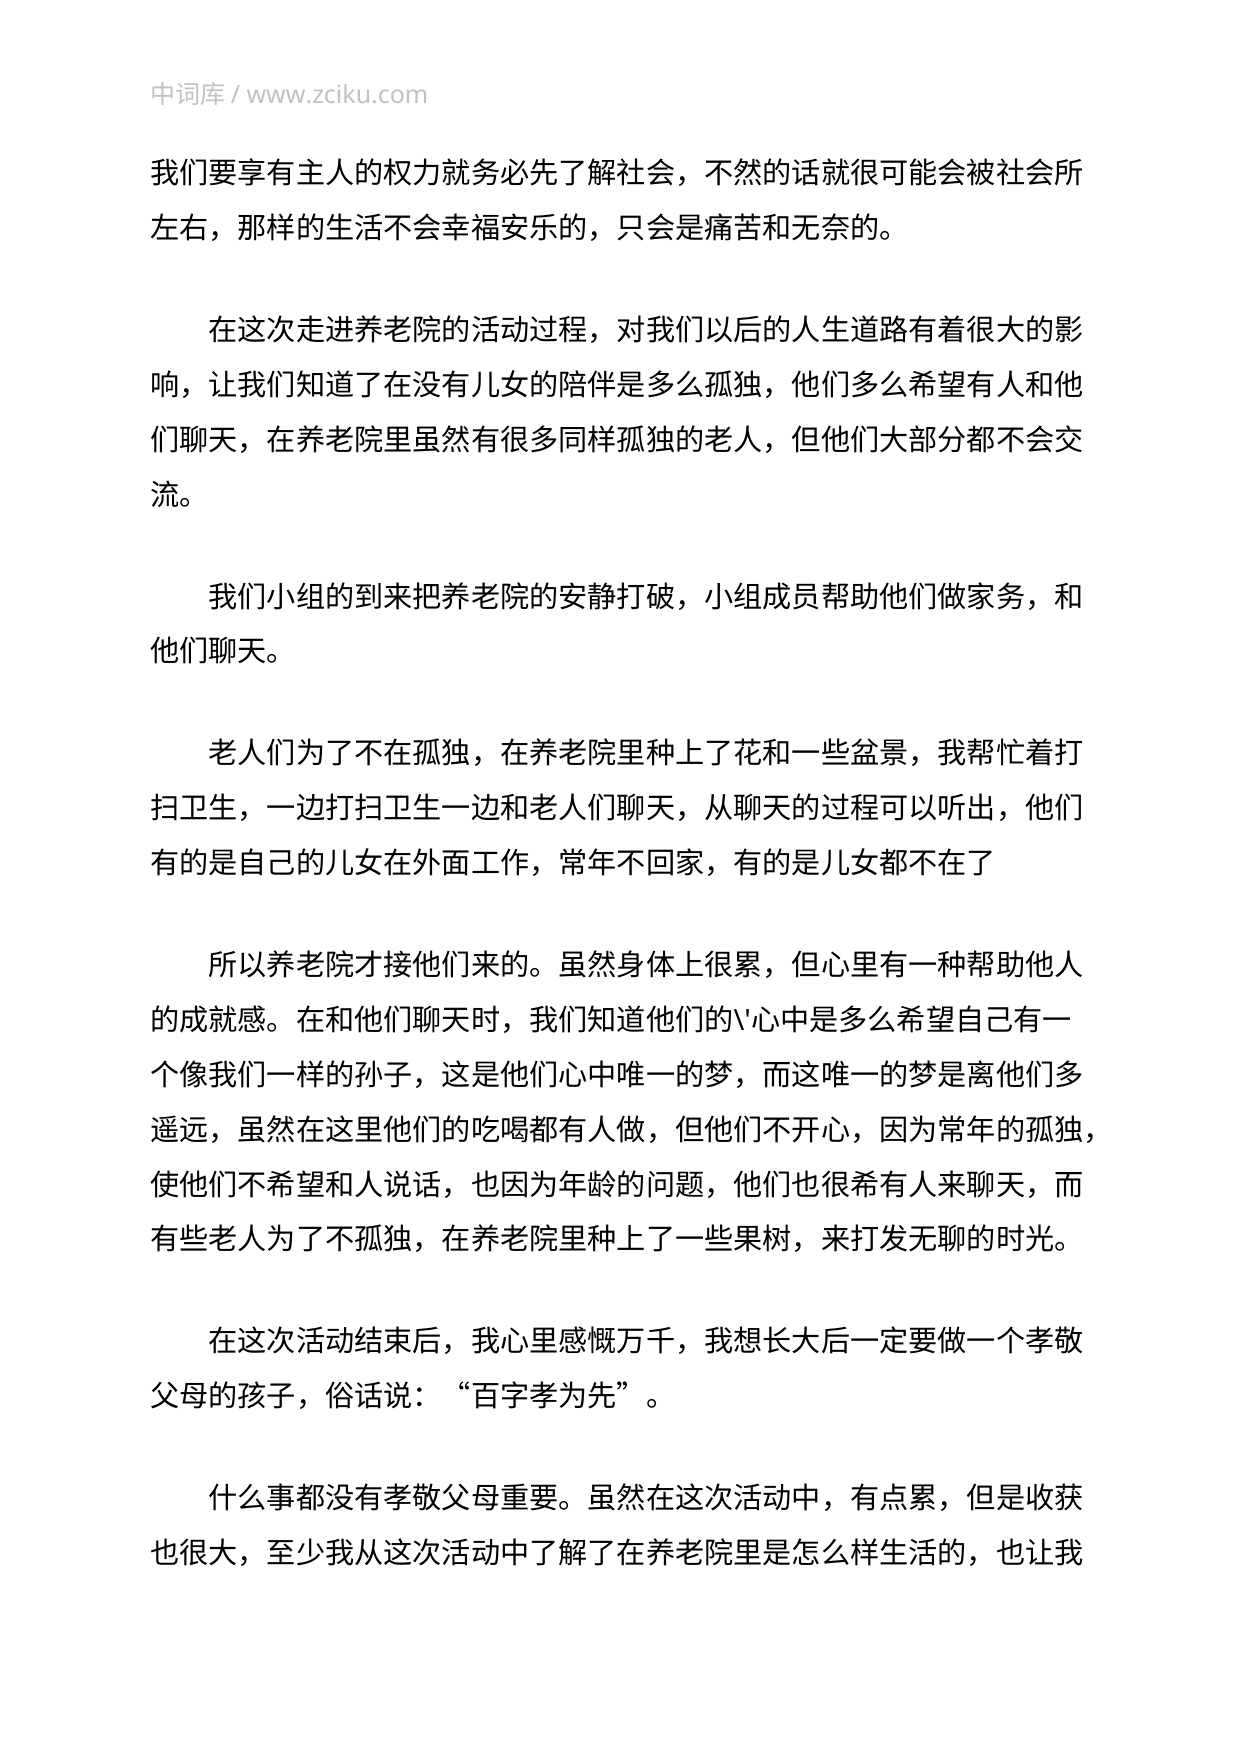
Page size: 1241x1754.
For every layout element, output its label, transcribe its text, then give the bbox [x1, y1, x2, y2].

text 在这次活动结束后，我心里感慨万千，我想长大后一定要做一个孝敬父母的孩子，俗话说：“百字孝为先”。 [150, 1318, 1090, 1415]
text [150, 1474, 1090, 1572]
text 在这次走进养老院的活动过程，对我们以后的人生道路有着很大的影响，让我们知道了在没有儿女的陪伴是多么孤独，他们多么希望有人和他们聊天，在养老院里虽然有很多同样孤独的老人，但他们大部分都不会交流。 [150, 307, 1090, 514]
text 我们小组的到来把养老院的安静打破，小组成员帮助他们做家务，和他们聊天。 [150, 573, 1090, 670]
text 所以养老院才接他们来的。虽然身体上很累，但心里有一种帮助他人的成就感。在和他们聊天时，我们知道他们的\'心中是多么希望自己有一个像我们一样的孙子，这是他们心中唯一的梦，而这唯一的梦是离他们多遥远，虽然在这里他们的吃喝都有人做，但他们不开心，因为常年的孤独，使他们不希望和人说话，也因为年龄的问题，他们也很希有人来聊天，而有些老人为了不孤独，在养老院里种上了一些果树，来打发无聊的时光。 [150, 941, 1090, 1258]
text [150, 150, 1090, 247]
text 老人们为了不在孤独，在养老院里种上了花和一些盆景，我帮忙着打扫卫生，一边打扫卫生一边和老人们聊天，从聊天的过程可以听出，他们有的是自己的儿女在外面工作，常年不回家，有的是儿女都不在了 [150, 730, 1090, 882]
